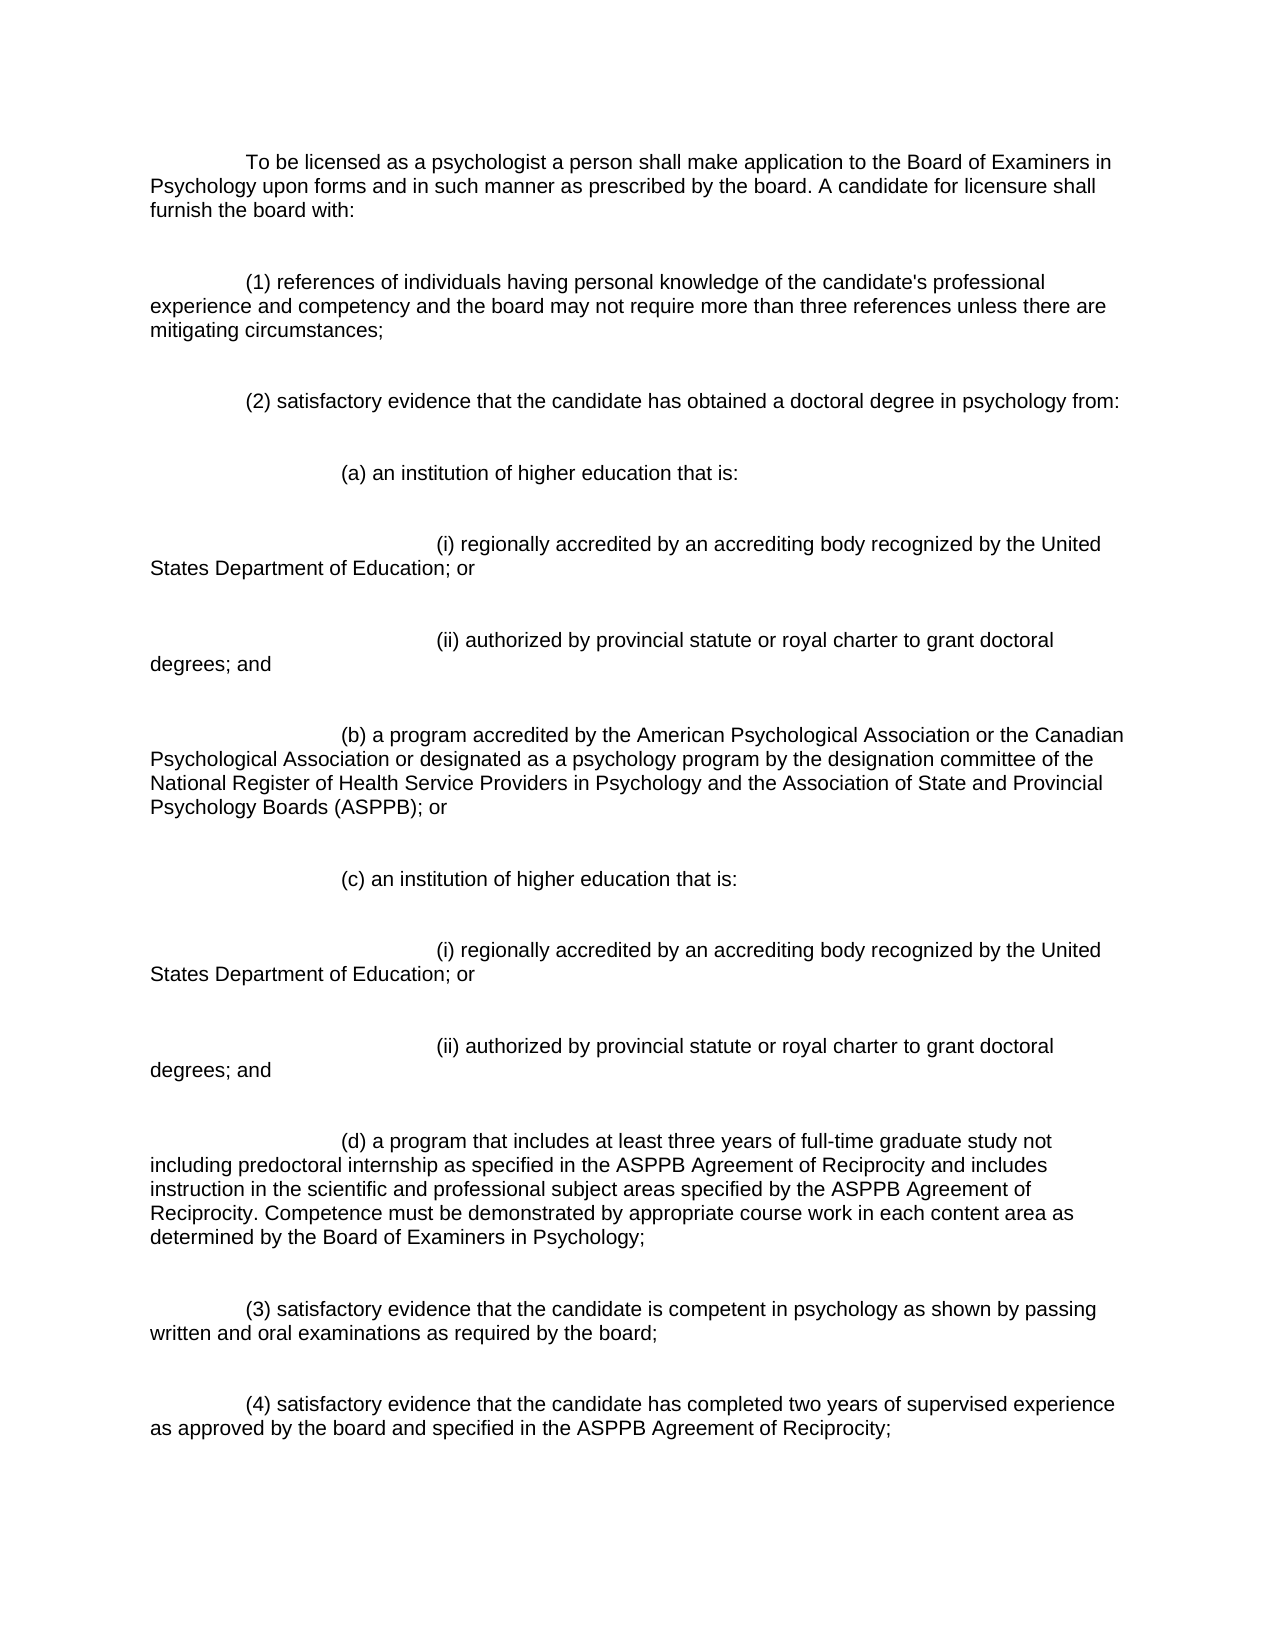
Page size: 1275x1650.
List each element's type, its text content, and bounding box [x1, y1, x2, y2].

text (a) an institution of higher education that is: [150, 461, 1125, 508]
text (b) a program accredited by the American Psychological Association or the Canadian Psychological Association or designated as a psychology program by the designation committee of the National Register of Health Service Providers in Psychology and the Association of State and Provincial Psychology Boards (ASPPB); or [150, 723, 1125, 843]
text To be licensed as a psychologist a person shall make application to the Board of Examiners in Psychology upon forms and in such manner as prescribed by the board. A candidate for licensure shall furnish the board with: [150, 150, 1125, 246]
text (i) regionally accredited by an accrediting body recognized by the United States Department of Education; or [150, 532, 1125, 604]
text (3) satisfactory evidence that the candidate is competent in psychology as shown by passing written and oral examinations as required by the board; [150, 1297, 1125, 1368]
text (ii) authorized by provincial statute or royal charter to grant doctoral degrees; and [150, 1034, 1125, 1105]
text (4) satisfactory evidence that the candidate has completed two years of supervised experience as approved by the board and specified in the ASPPB Agreement of Reciprocity; [150, 1392, 1125, 1464]
text (ii) authorized by provincial statute or royal charter to grant doctoral degrees; and [150, 628, 1125, 699]
text (d) a program that includes at least three years of full-time graduate study not including predoctoral internship as specified in the ASPPB Agreement of Reciprocity and includes instruction in the scientific and professional subject areas specified by the ASPPB Agreement of Reciprocity. Competence must be demonstrated by appropriate course work in each content area as determined by the Board of Examiners in Psychology; [150, 1129, 1125, 1273]
text (1) references of individuals having personal knowledge of the candidate's professional experience and competency and the board may not require more than three references unless there are mitigating circumstances; [150, 269, 1125, 365]
text (c) an institution of higher education that is: [150, 867, 1125, 914]
text (2) satisfactory evidence that the candidate has obtained a doctoral degree in psychology from: [150, 389, 1125, 437]
text (i) regionally accredited by an accrediting body recognized by the United States Department of Education; or [150, 938, 1125, 1010]
